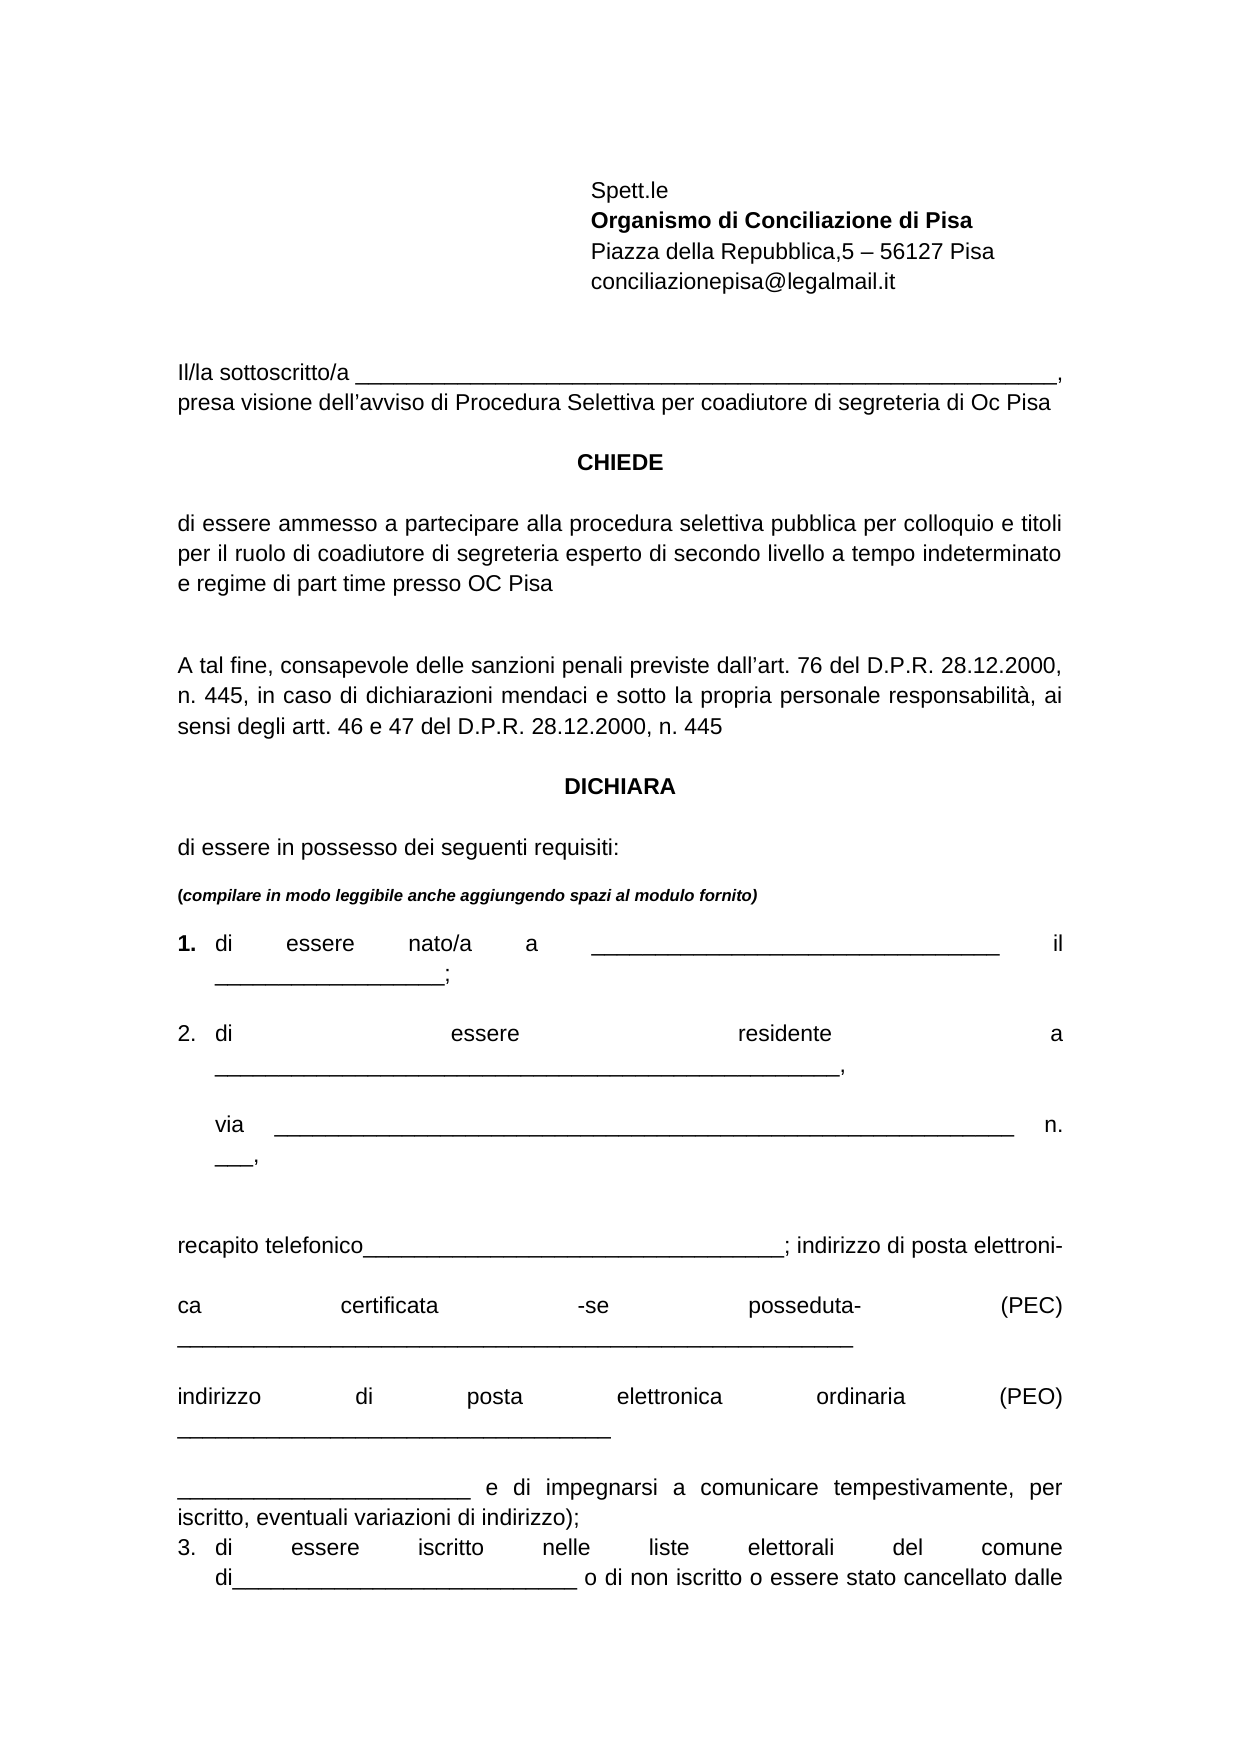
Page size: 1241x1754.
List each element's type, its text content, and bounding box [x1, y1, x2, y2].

text di essere ammesso a partecipare alla procedura selettiva pubblica per colloquio e titoli per il ruolo di coadiutore di segreteria esperto di secondo livello a tempo indeterminato e regime di part time presso OC Pisa [177, 509, 1063, 596]
text _______________________ e di impegnarsi a comunicare tempestivamente, per iscritto, eventuali variazioni di indirizzo); [177, 1473, 1063, 1530]
text indirizzo di posta elettronica ordinaria (PEO) __________________________________ [177, 1383, 1063, 1439]
text A tal fine, consapevole delle sanzioni penali previste dall’art. 76 del D.P.R. 28.12.2000, n. 445, in caso di dichiarazioni mendaci e sotto la propria personale responsabilità, ai sensi degli artt. 46 e 47 del D.P.R. 28.12.2000, n. 445 [177, 652, 1063, 739]
text conciliazionepisa@legalmail.it [591, 268, 1063, 294]
text Piazza della Repubblica,5 – 56127 Pisa [591, 238, 1063, 264]
text di essere in possesso dei seguenti requisiti: [177, 833, 1063, 860]
text via __________________________________________________________ n. ___, [215, 1111, 1063, 1167]
text ca certificata -se posseduta- (PEC) _____________________________________________________ [177, 1292, 1063, 1349]
text CHIEDE [177, 449, 1063, 475]
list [177, 1534, 1063, 1590]
text (compilare in modo leggibile anche aggiungendo spazi al modulo fornito) [177, 886, 1063, 905]
list di essere residente a _________________________________________________, [177, 1020, 1063, 1077]
text Il/la sottoscritto/a _______________________________________________________, [177, 358, 1063, 385]
text presa visione dell’avviso di Procedura Selettiva per coadiutore di segreteria di Oc Pisa [177, 389, 1063, 415]
text DICHIARA [177, 773, 1063, 799]
text Organismo di Conciliazione di Pisa [591, 207, 1063, 234]
list di essere nato/a a ________________________________ il __________________; [177, 930, 1063, 986]
text Spett.le [591, 177, 1063, 203]
text recapito telefonico_________________________________; indirizzo di posta elettroni- [177, 1232, 1063, 1258]
